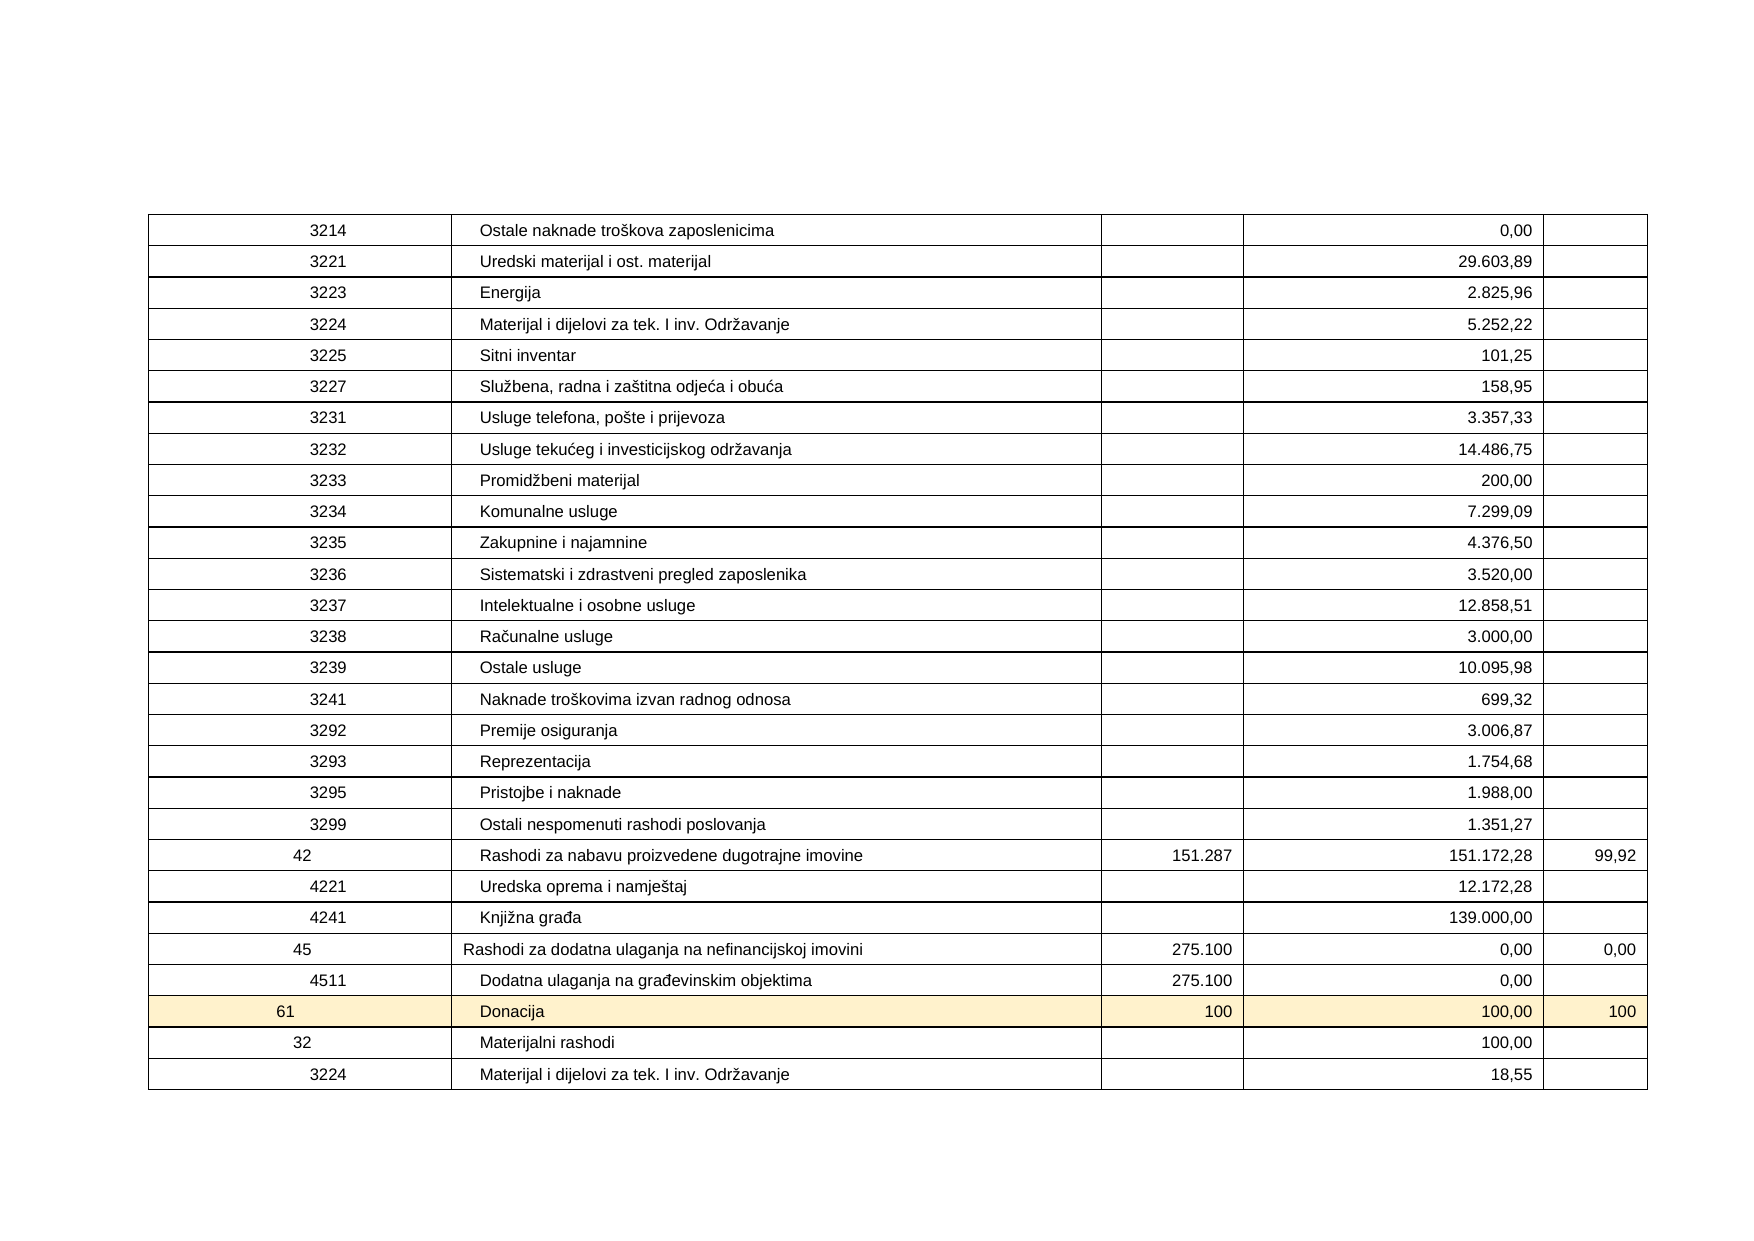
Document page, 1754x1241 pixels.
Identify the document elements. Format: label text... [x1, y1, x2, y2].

table_cell 4511 [149, 965, 451, 995]
table_cell 3224 [149, 1059, 451, 1089]
table_cell 699,32 [1244, 684, 1543, 714]
table_cell Pristojbe i naknade [452, 778, 1101, 808]
table_cell 12.858,51 [1244, 590, 1543, 620]
table_cell [1102, 246, 1243, 276]
table_cell 3223 [149, 278, 451, 308]
table_cell 200,00 [1244, 465, 1543, 495]
table_cell Donacija [452, 996, 1101, 1026]
table_cell 3299 [149, 809, 451, 839]
table_cell 12.172,28 [1244, 871, 1543, 901]
table_cell 3224 [149, 309, 451, 339]
table_cell 2.825,96 [1244, 278, 1543, 308]
table_cell [1102, 403, 1243, 433]
table_cell 3238 [149, 621, 451, 651]
table_cell [1102, 1059, 1243, 1089]
table_cell [1102, 528, 1243, 558]
table_cell [1544, 496, 1647, 526]
table_cell [1544, 434, 1647, 464]
table_cell 151.287 [1102, 840, 1243, 870]
table_cell [1102, 590, 1243, 620]
table_cell Uredski materijal i ost. materijal [452, 246, 1101, 276]
table_cell 3227 [149, 371, 451, 401]
table_cell [1544, 465, 1647, 495]
table_cell [1102, 1028, 1243, 1058]
table_cell [1544, 590, 1647, 620]
table_cell 14.486,75 [1244, 434, 1543, 464]
table_cell 3214 [149, 215, 451, 245]
table_cell 139.000,00 [1244, 903, 1543, 933]
table_cell [1102, 371, 1243, 401]
table_cell 1.988,00 [1244, 778, 1543, 808]
table_cell 10.095,98 [1244, 653, 1543, 683]
table_cell 0,00 [1244, 934, 1543, 964]
table_cell 3239 [149, 653, 451, 683]
table_cell 32 [149, 1028, 451, 1058]
table_cell [1544, 965, 1647, 995]
table_cell [1544, 653, 1647, 683]
table_cell Komunalne usluge [452, 496, 1101, 526]
table_cell [1102, 496, 1243, 526]
table_cell Rashodi za nabavu proizvedene dugotrajne imovine [452, 840, 1101, 870]
table_cell 275.100 [1102, 965, 1243, 995]
table_cell 4.376,50 [1244, 528, 1543, 558]
table_cell [1102, 809, 1243, 839]
table_cell Usluge tekućeg i investicijskog održavanja [452, 434, 1101, 464]
table_cell 3235 [149, 528, 451, 558]
table_cell 3.000,00 [1244, 621, 1543, 651]
table_cell 3225 [149, 340, 451, 370]
table_cell [1102, 309, 1243, 339]
table_cell Intelektualne i osobne usluge [452, 590, 1101, 620]
table_cell [1102, 465, 1243, 495]
table_cell [1102, 434, 1243, 464]
table_cell [1544, 809, 1647, 839]
table_cell 3.357,33 [1244, 403, 1543, 433]
table_cell [1544, 309, 1647, 339]
table_cell [1544, 559, 1647, 589]
table_cell [1102, 653, 1243, 683]
table_cell Ostali nespomenuti rashodi poslovanja [452, 809, 1101, 839]
table_cell [1102, 559, 1243, 589]
table_cell 3231 [149, 403, 451, 433]
table_cell [1544, 715, 1647, 745]
table_cell 29.603,89 [1244, 246, 1543, 276]
table_cell 275.100 [1102, 934, 1243, 964]
table_cell 3292 [149, 715, 451, 745]
table_cell 45 [149, 934, 451, 964]
table_cell 3233 [149, 465, 451, 495]
table_cell Reprezentacija [452, 746, 1101, 776]
table_cell 3237 [149, 590, 451, 620]
table_cell Materijalni rashodi [452, 1028, 1101, 1058]
table_cell 100 [1102, 996, 1243, 1026]
table_cell Premije osiguranja [452, 715, 1101, 745]
table_cell [1102, 215, 1243, 245]
table_cell 3.520,00 [1244, 559, 1543, 589]
table_cell Promidžbeni materijal [452, 465, 1101, 495]
table_cell 3241 [149, 684, 451, 714]
table_cell 0,00 [1244, 215, 1543, 245]
table_cell Računalne usluge [452, 621, 1101, 651]
table_cell Ostale naknade troškova zaposlenicima [452, 215, 1101, 245]
table_cell Sistematski i zdrastveni pregled zaposlenika [452, 559, 1101, 589]
table_cell 158,95 [1244, 371, 1543, 401]
table_cell [1544, 778, 1647, 808]
table_cell [1544, 278, 1647, 308]
table_cell Službena, radna i zaštitna odjeća i obuća [452, 371, 1101, 401]
table_cell Dodatna ulaganja na građevinskim objektima [452, 965, 1101, 995]
table_cell Rashodi za dodatna ulaganja na nefinancijskoj imovini [452, 934, 1101, 964]
table_cell 4221 [149, 871, 451, 901]
table_cell 0,00 [1244, 965, 1543, 995]
table_cell [1102, 778, 1243, 808]
table_cell [1544, 903, 1647, 933]
table_cell [1102, 746, 1243, 776]
table_cell Zakupnine i najamnine [452, 528, 1101, 558]
table_cell 3293 [149, 746, 451, 776]
table_cell 5.252,22 [1244, 309, 1543, 339]
table_cell Usluge telefona, pošte i prijevoza [452, 403, 1101, 433]
table_cell 0,00 [1544, 934, 1647, 964]
table_cell 1.754,68 [1244, 746, 1543, 776]
table_cell 3234 [149, 496, 451, 526]
table_cell 42 [149, 840, 451, 870]
table_cell [1102, 715, 1243, 745]
table_cell 61 [149, 996, 451, 1026]
table_cell [1102, 340, 1243, 370]
table_cell 18,55 [1244, 1059, 1543, 1089]
table_cell Knjižna građa [452, 903, 1101, 933]
table_cell Uredska oprema i namještaj [452, 871, 1101, 901]
table_cell 3221 [149, 246, 451, 276]
table_cell 1.351,27 [1244, 809, 1543, 839]
table_cell 7.299,09 [1244, 496, 1543, 526]
table_cell [1544, 528, 1647, 558]
table_cell [1544, 1028, 1647, 1058]
table_cell 99,92 [1544, 840, 1647, 870]
table_cell Energija [452, 278, 1101, 308]
table_cell [1102, 903, 1243, 933]
table_cell 101,25 [1244, 340, 1543, 370]
table_cell 3295 [149, 778, 451, 808]
table_cell [1544, 340, 1647, 370]
table_cell [1544, 403, 1647, 433]
table_cell [1544, 1059, 1647, 1089]
table_cell [1102, 621, 1243, 651]
table_cell 151.172,28 [1244, 840, 1543, 870]
table_cell [1544, 371, 1647, 401]
table_cell [1102, 684, 1243, 714]
table_cell 100,00 [1244, 996, 1543, 1026]
table_cell Ostale usluge [452, 653, 1101, 683]
table_cell [1544, 746, 1647, 776]
table_cell Materijal i dijelovi za tek. I inv. Održavanje [452, 1059, 1101, 1089]
table_cell 3.006,87 [1244, 715, 1543, 745]
table_cell 100 [1544, 996, 1647, 1026]
table_cell [1544, 871, 1647, 901]
table_cell [1102, 871, 1243, 901]
table_cell [1102, 278, 1243, 308]
table_cell 100,00 [1244, 1028, 1543, 1058]
table_cell Naknade troškovima izvan radnog odnosa [452, 684, 1101, 714]
table_cell 3236 [149, 559, 451, 589]
table_cell 4241 [149, 903, 451, 933]
table_cell Materijal i dijelovi za tek. I inv. Održavanje [452, 309, 1101, 339]
table_cell [1544, 621, 1647, 651]
table_cell [1544, 246, 1647, 276]
table_cell 3232 [149, 434, 451, 464]
table_cell [1544, 684, 1647, 714]
table_cell Sitni inventar [452, 340, 1101, 370]
table_cell [1544, 215, 1647, 245]
